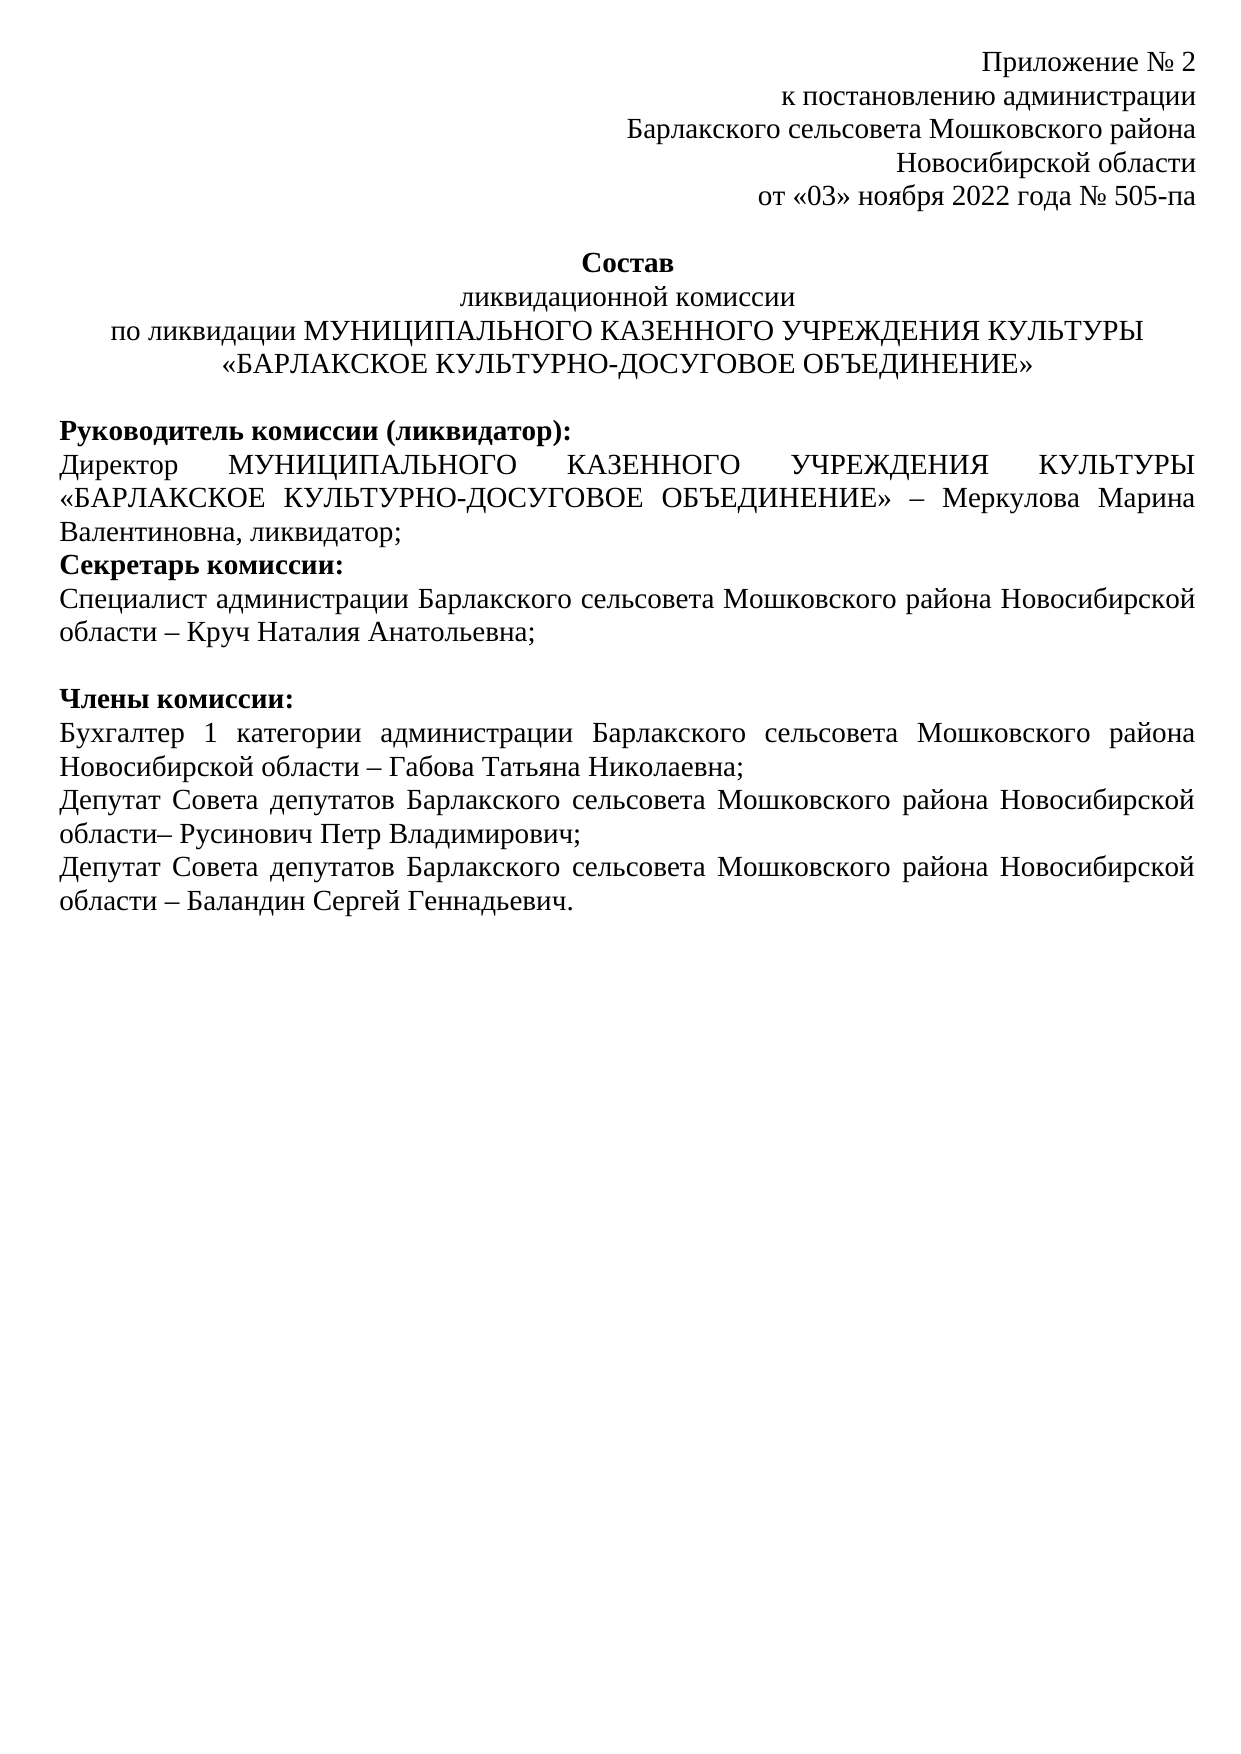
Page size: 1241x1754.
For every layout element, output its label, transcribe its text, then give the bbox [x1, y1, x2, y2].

text Секретарь комиссии: [59, 547, 1196, 581]
text Члены комиссии: [59, 682, 1196, 715]
text Депутат Совета депутатов Барлакского сельсовета Мошковского района Новосибирской области – Баландин Сергей Геннадьевич. [59, 849, 1196, 916]
text Руководитель комиссии (ликвидатор): [59, 413, 1196, 447]
text Состав [59, 246, 1196, 279]
text Бухгалтер 1 категории администрации Барлакского сельсовета Мошковского района Новосибирской области – Габова Татьяна Николаевна; [59, 715, 1196, 782]
text по ликвидации МУНИЦИПАЛЬНОГО КАЗЕННОГО УЧРЕЖДЕНИЯ КУЛЬТУРЫ «БАРЛАКСКОЕ КУЛЬТУРНО-ДОСУГОВОЕ ОБЪЕДИНЕНИЕ» [59, 313, 1196, 380]
text Барлакского сельсовета Мошковского района [59, 111, 1196, 145]
text Новосибирской области [59, 145, 1196, 178]
text Депутат Совета депутатов Барлакского сельсовета Мошковского района Новосибирской области– Русинович Петр Владимирович; [59, 782, 1196, 849]
text от «03» ноября 2022 года № 505-па [59, 178, 1196, 212]
text ликвидационной комиссии [59, 279, 1196, 313]
text к постановлению администрации [59, 78, 1196, 111]
text Приложение № 2 [59, 44, 1196, 78]
text Специалист администрации Барлакского сельсовета Мошковского района Новосибирской области – Круч Наталия Анатольевна; [59, 581, 1196, 648]
text Директор МУНИЦИПАЛЬНОГО КАЗЕННОГО УЧРЕЖДЕНИЯ КУЛЬТУРЫ «БАРЛАКСКОЕ КУЛЬТУРНО-ДОСУГОВОЕ ОБЪЕДИНЕНИЕ» – Меркулова Марина Валентиновна, ликвидатор; [59, 447, 1196, 547]
